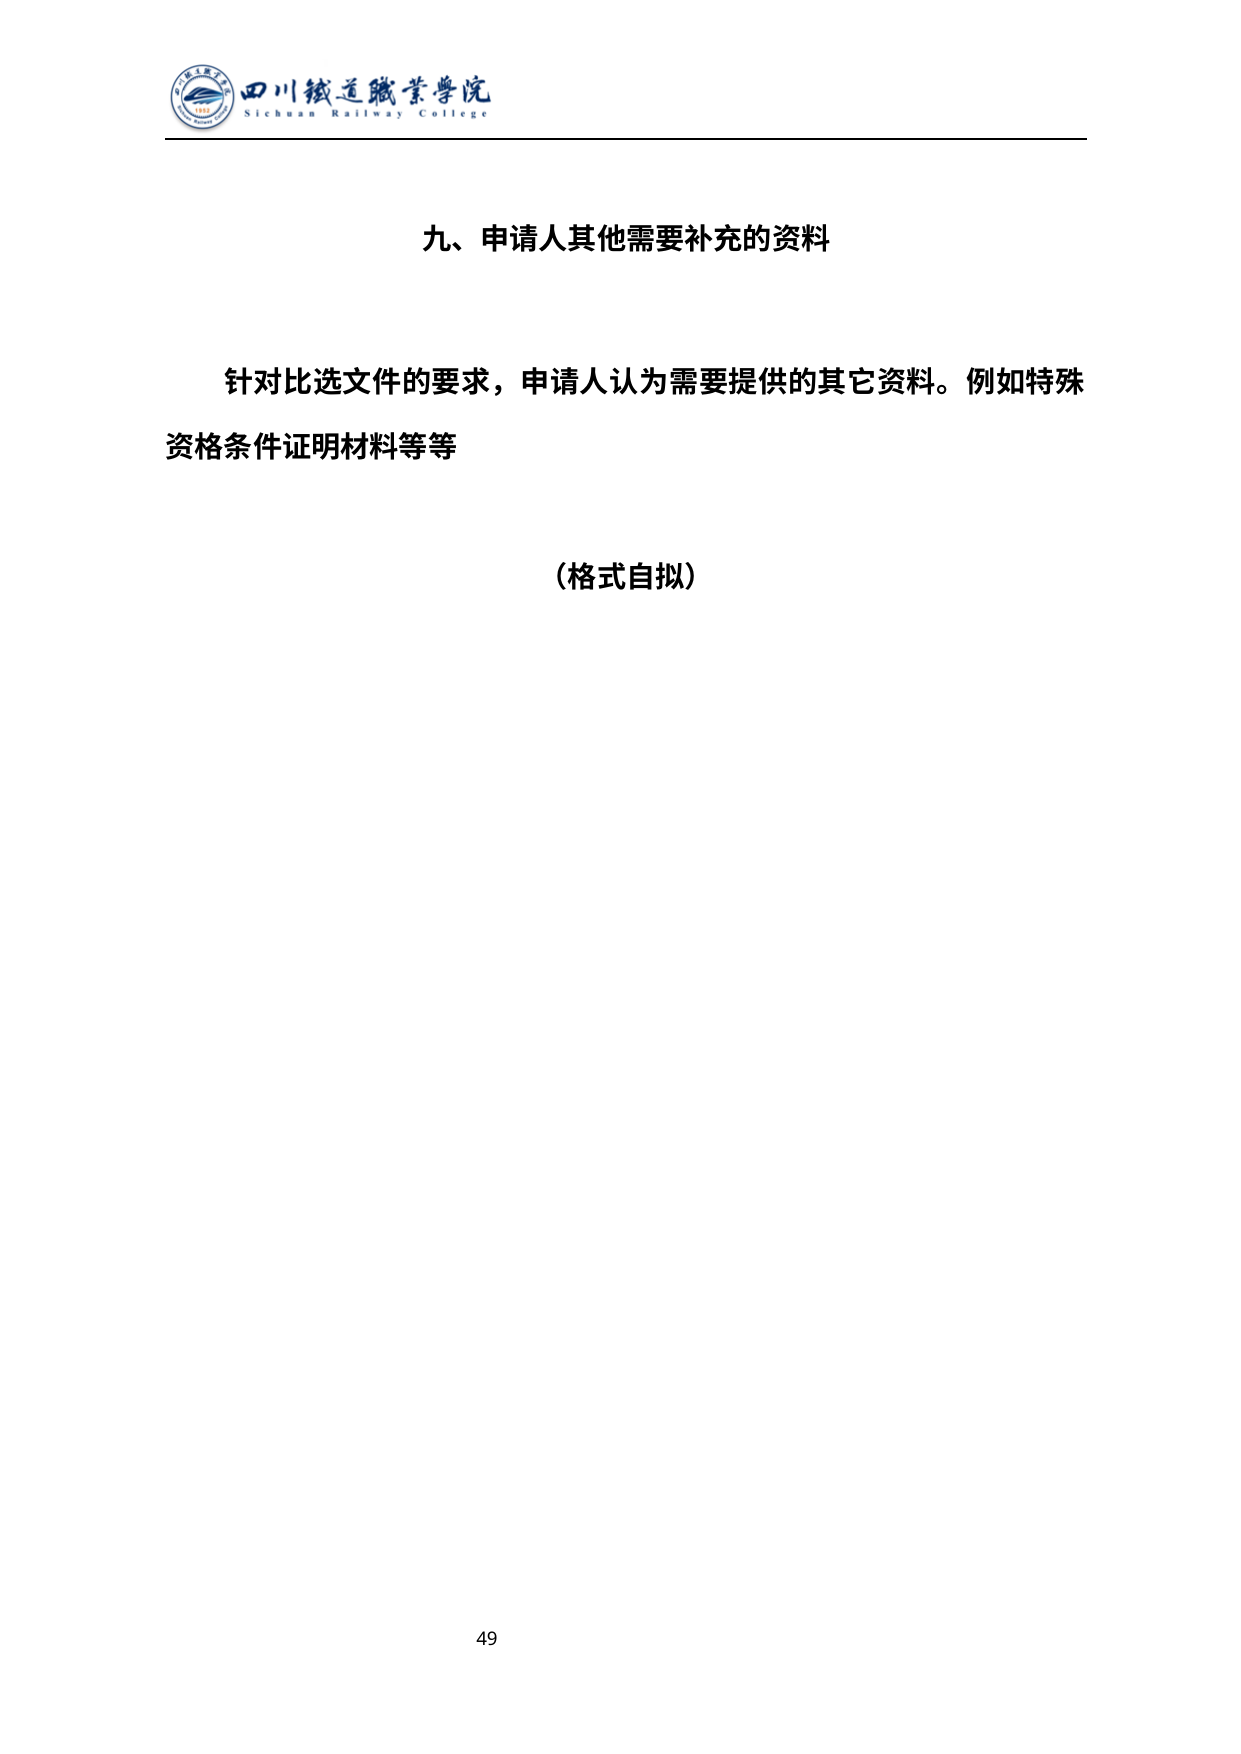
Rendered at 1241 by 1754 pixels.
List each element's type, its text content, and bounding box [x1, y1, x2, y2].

picture [165, 59, 497, 136]
text 针对比选文件的要求，申请人认为需要提供的其它资料。例如特殊资格条件证明材料等等 [165, 347, 1087, 477]
subtitle 九、申请人其他需要补充的资料 [165, 204, 1087, 269]
text （格式自拟） [165, 542, 1087, 607]
